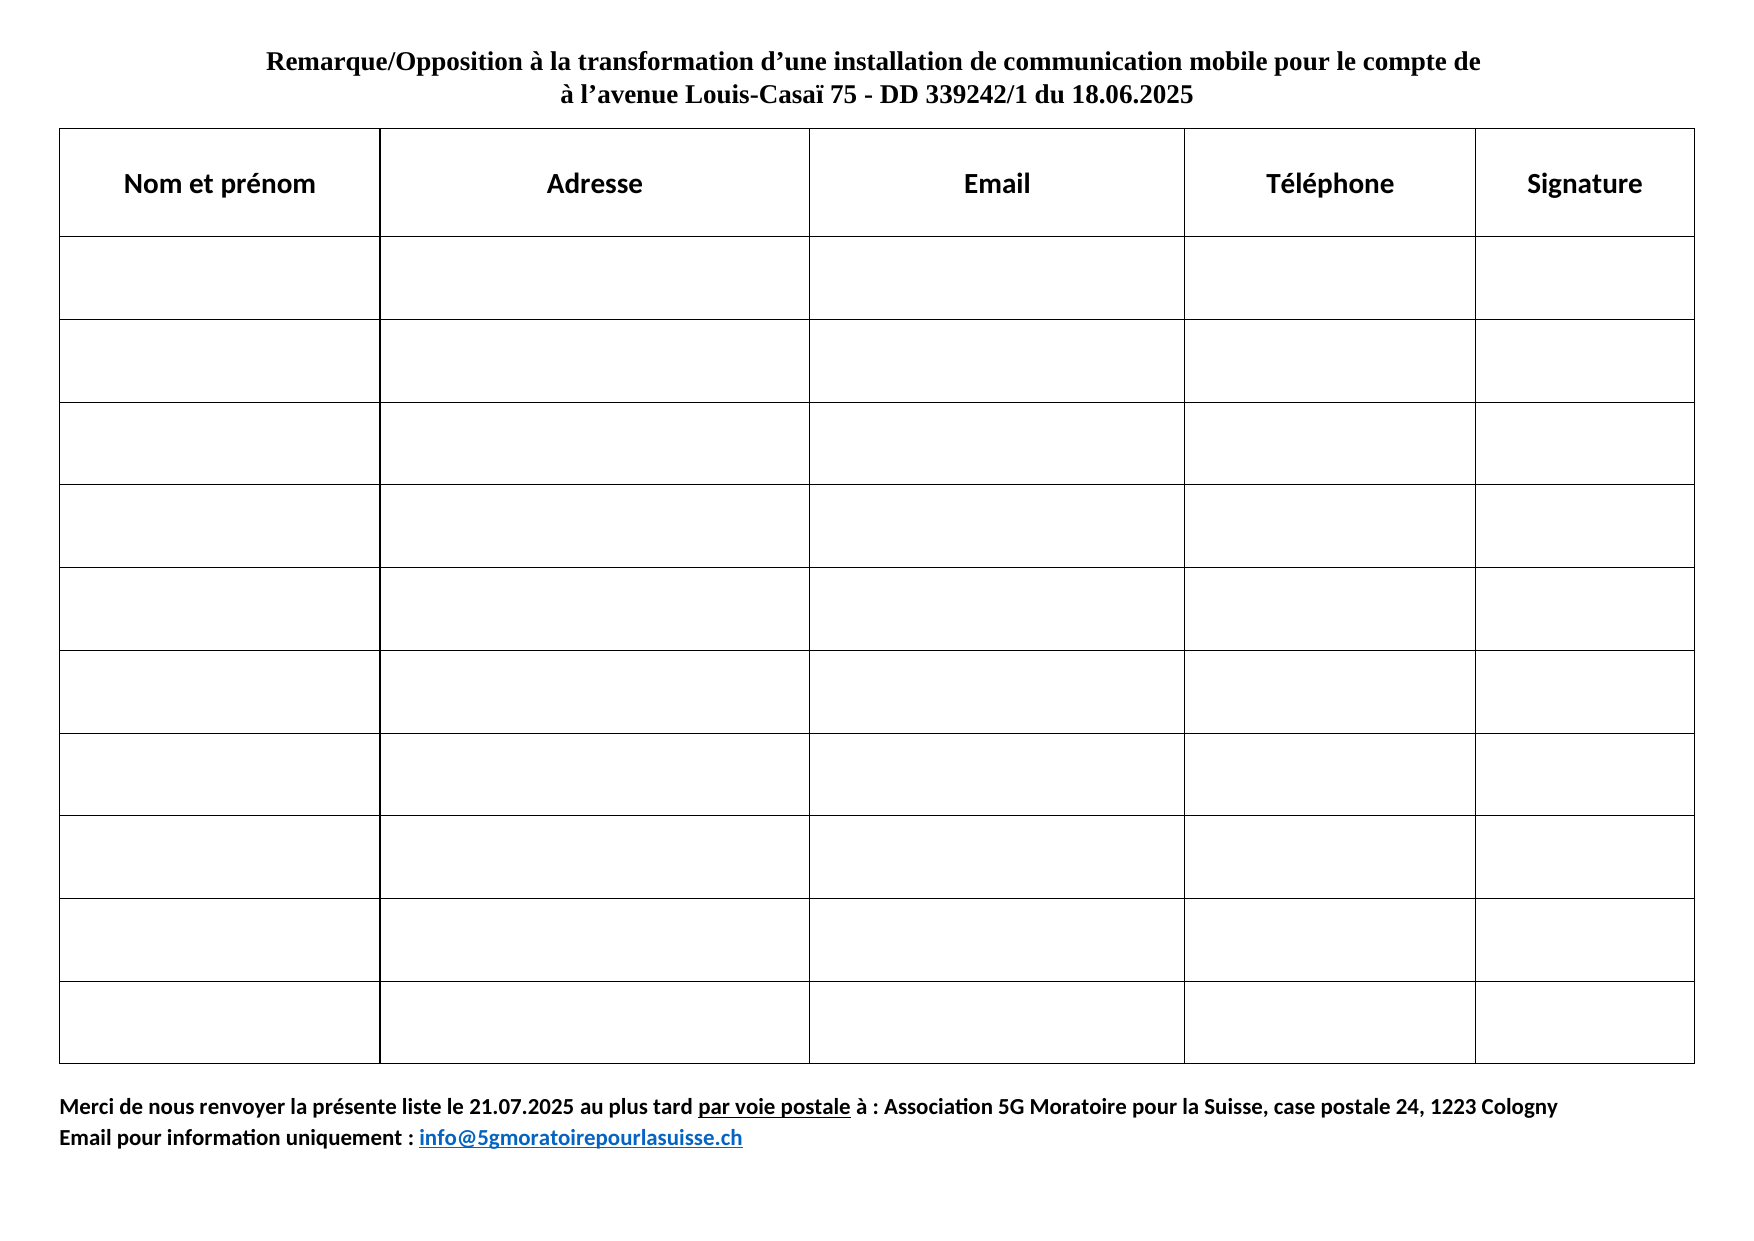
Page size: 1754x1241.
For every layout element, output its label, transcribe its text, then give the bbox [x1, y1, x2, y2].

table_cell [810, 485, 1184, 567]
table_cell [60, 899, 379, 981]
table_header Nom et prénom [60, 129, 379, 236]
table_cell [60, 816, 379, 898]
table_cell [1185, 651, 1475, 732]
table_cell [381, 320, 809, 402]
table_cell [60, 237, 379, 319]
table_cell [381, 816, 809, 898]
table_cell [1476, 899, 1694, 981]
table_cell [60, 485, 379, 567]
table_cell [60, 403, 379, 484]
table_cell [1476, 816, 1694, 898]
table_cell [1185, 237, 1475, 319]
table_cell [381, 734, 809, 815]
table_cell [60, 320, 379, 402]
table_cell [1476, 568, 1694, 650]
table_cell [810, 320, 1184, 402]
table_cell [810, 982, 1184, 1063]
table_cell [810, 237, 1184, 319]
table_cell [1476, 320, 1694, 402]
table_cell [381, 568, 809, 650]
text Merci de nous renvoyer la présente liste le 21.07.2025 au plus tard par voie postale à : Association 5G Moratoire pour la Suisse, case postale 24, 1223 Cologny Email pour information uniquement : info@5gmoratoirepourlasuisse.ch [59, 1092, 1695, 1151]
table_cell [1476, 651, 1694, 732]
table_cell [810, 899, 1184, 981]
table_cell [1185, 899, 1475, 981]
text Remarque/Opposition à la transformation d’une installation de communication mobile pour le compte de à l’avenue Louis-Casaï 75 - DD 339242/1 du 18.06.2025 [59, 44, 1695, 109]
table_cell [1476, 485, 1694, 567]
table_header Adresse [381, 129, 809, 236]
table_cell [1476, 982, 1694, 1063]
table_cell [60, 734, 379, 815]
table_cell [381, 982, 809, 1063]
table_cell [1476, 237, 1694, 319]
table_cell [1185, 403, 1475, 484]
table_cell [810, 816, 1184, 898]
table_header Email [810, 129, 1184, 236]
table_cell [381, 899, 809, 981]
table_cell [810, 734, 1184, 815]
table_cell [810, 651, 1184, 732]
table_cell [1476, 403, 1694, 484]
table_header Signature [1476, 129, 1694, 236]
table_header Téléphone [1185, 129, 1475, 236]
table_cell [1185, 320, 1475, 402]
table_cell [1185, 734, 1475, 815]
table_cell [1185, 816, 1475, 898]
table_cell [381, 651, 809, 732]
table_cell [1185, 568, 1475, 650]
table_cell [1185, 485, 1475, 567]
table_cell [1185, 982, 1475, 1063]
table_cell [381, 403, 809, 484]
table_cell [60, 568, 379, 650]
table_cell [60, 651, 379, 732]
table_cell [60, 982, 379, 1063]
table_cell [810, 568, 1184, 650]
table_cell [381, 485, 809, 567]
table_cell [1476, 734, 1694, 815]
table_cell [381, 237, 809, 319]
table_cell [810, 403, 1184, 484]
